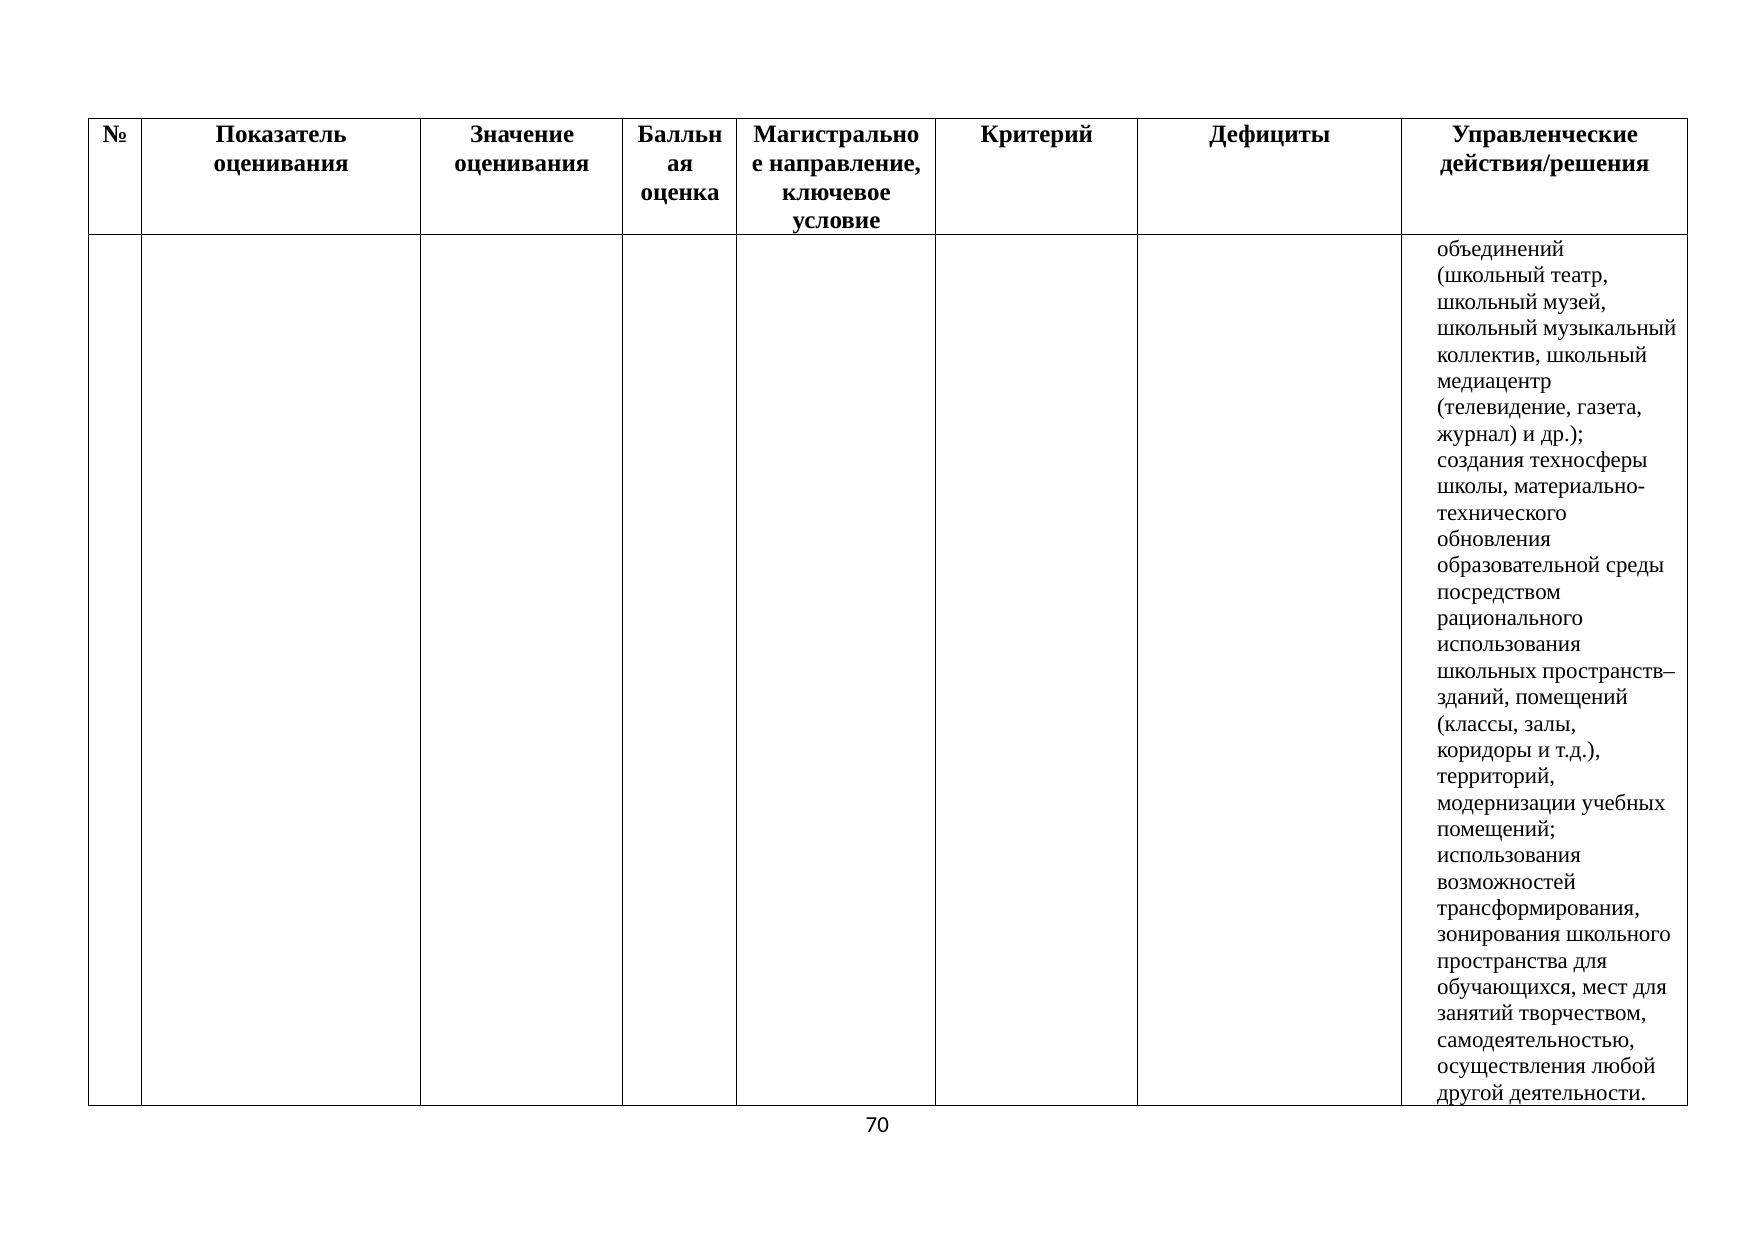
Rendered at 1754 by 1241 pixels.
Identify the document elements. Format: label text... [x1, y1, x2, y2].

table_header Дефициты [1138, 119, 1401, 234]
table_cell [1402, 235, 1687, 1105]
table_header Балльная оценка [623, 119, 736, 234]
table_header № [89, 119, 141, 234]
table_header Магистральное направление, ключевое условие [737, 119, 935, 234]
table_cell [1138, 235, 1401, 1105]
table_header Критерий [936, 119, 1137, 234]
table_header Управленческие действия/решения [1402, 119, 1687, 234]
table_header Значение оценивания [421, 119, 622, 234]
table_header Показатель оценивания [142, 119, 420, 234]
